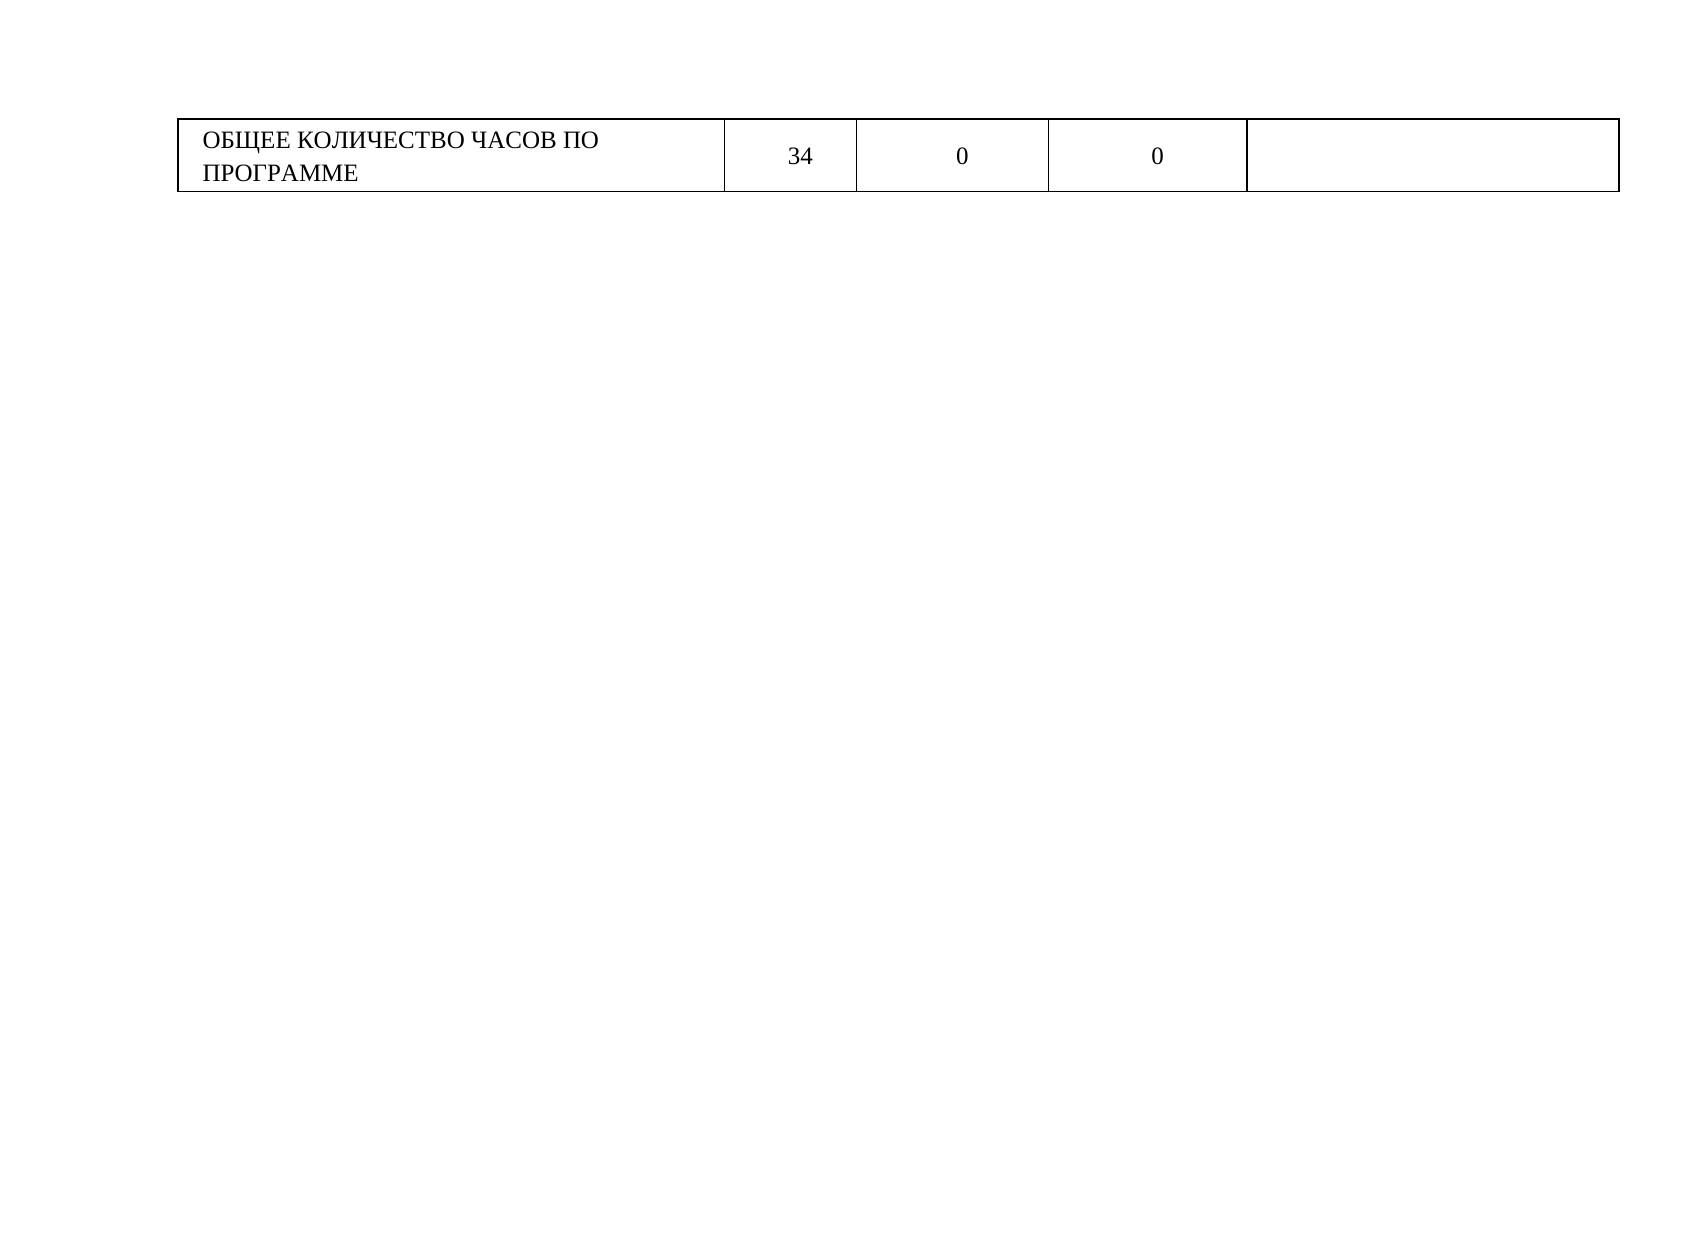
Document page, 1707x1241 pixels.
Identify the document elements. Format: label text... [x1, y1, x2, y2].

table_cell 34 [725, 120, 856, 191]
table_cell 0 [857, 120, 1048, 191]
table_cell 0 [1049, 120, 1246, 191]
table_cell ОБЩЕЕ КОЛИЧЕСТВО ЧАСОВ ПО ПРОГРАММЕ [179, 120, 724, 191]
table_cell [1248, 120, 1618, 191]
